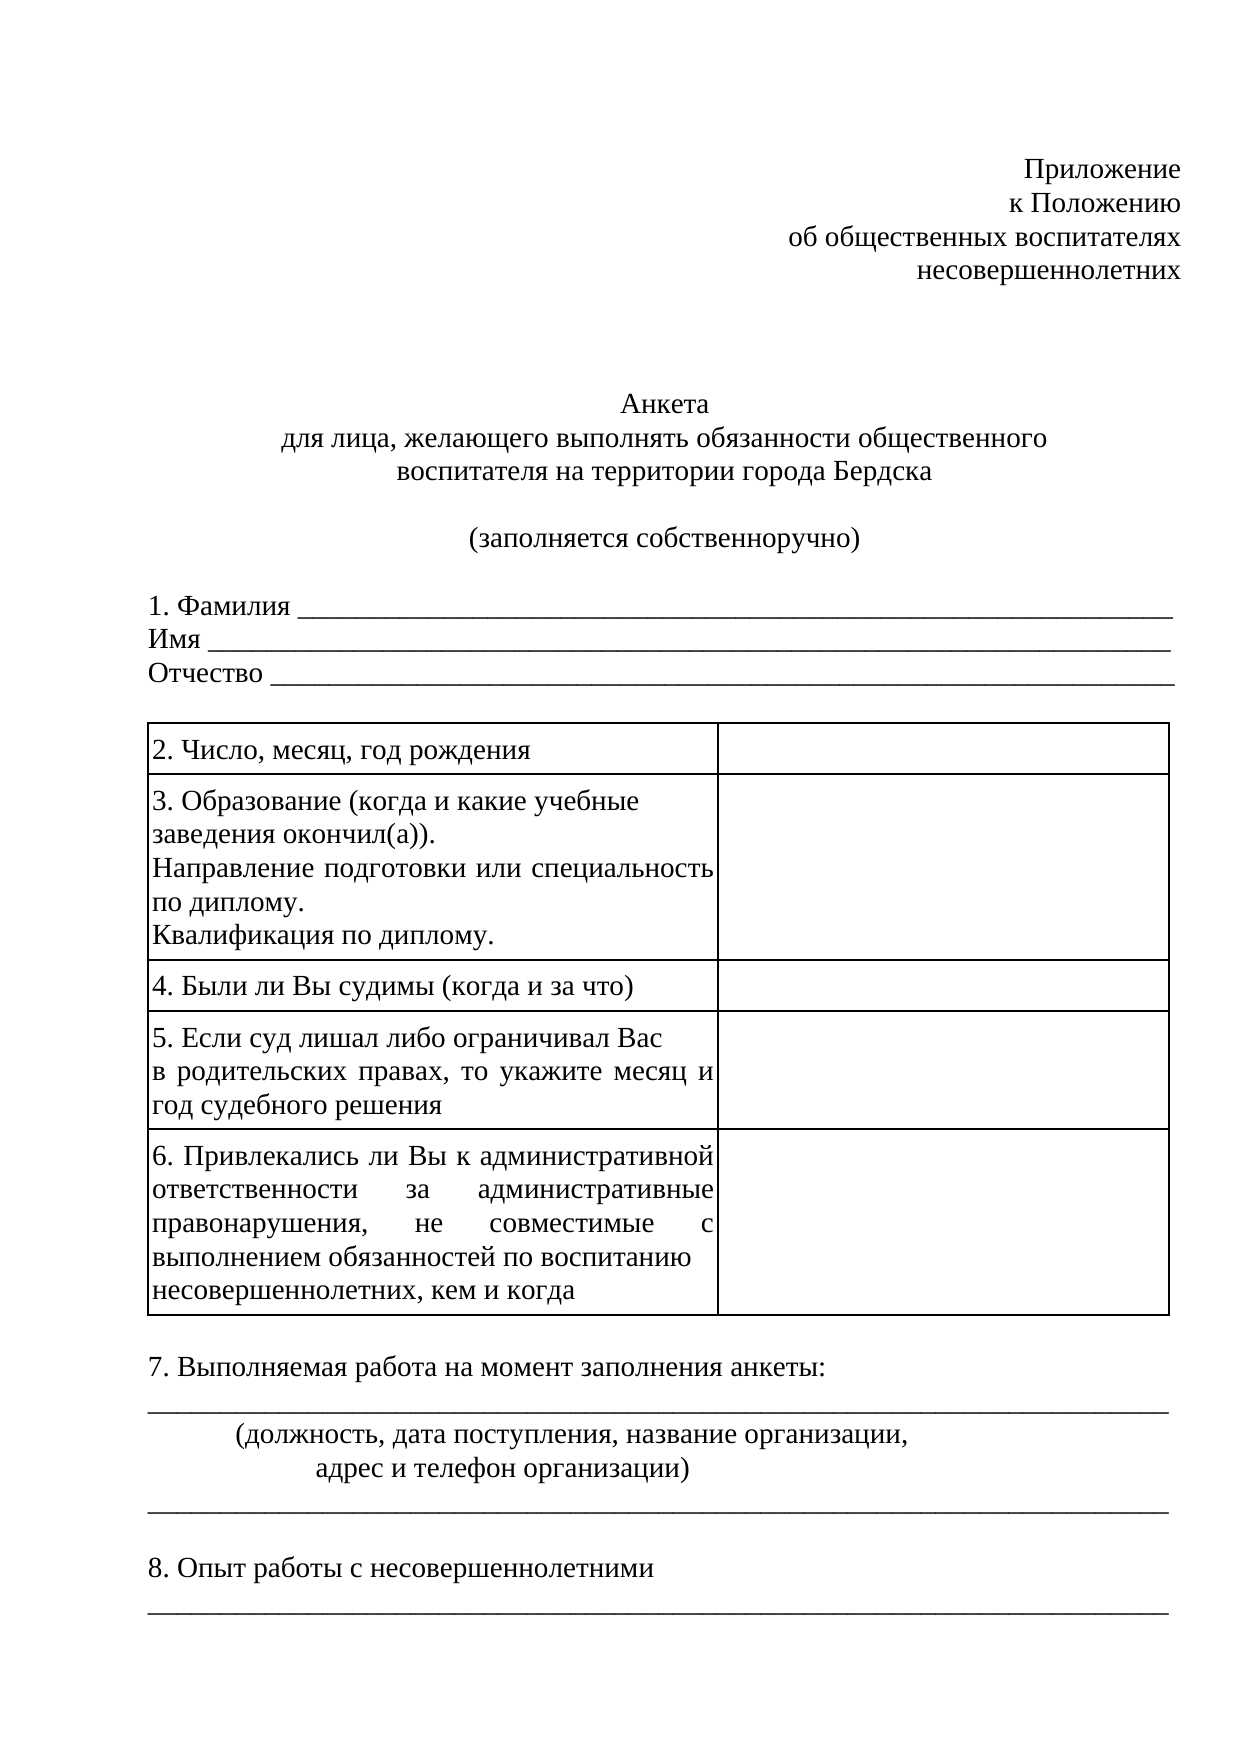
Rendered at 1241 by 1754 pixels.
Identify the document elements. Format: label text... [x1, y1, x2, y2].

text несовершеннолетних [148, 252, 1181, 286]
text воспитателя на территории города Бердска [148, 453, 1181, 487]
text ______________________________________________________________________ [148, 1383, 1181, 1416]
table_cell [719, 961, 1168, 1010]
text Анкета [148, 386, 1181, 420]
table_cell 4. Были ли Вы судимы (когда и за что) [149, 961, 717, 1010]
text об общественных воспитателях [148, 219, 1181, 252]
text (должность, дата поступления, название организации, [148, 1416, 1181, 1450]
table_cell [719, 1012, 1168, 1128]
text 7. Выполняемая работа на момент заполнения анкеты: [148, 1349, 1181, 1383]
table_cell 6. Привлекались ли Вы к административной ответственности за административные правонарушения, не совместимые с выполнением обязанностей по воспитанию несовершеннолетних, кем и когда [149, 1130, 717, 1313]
table_cell [719, 775, 1168, 958]
text Приложение [148, 152, 1181, 185]
text адрес и телефон организации) [148, 1450, 1181, 1483]
text 1. Фамилия ____________________________________________________________ [148, 588, 1181, 621]
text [148, 1483, 1181, 1517]
table_cell 3. Образование (когда и какие учебные заведения окончил(а)). Направление подготовки или специальность по диплому. Квалификация по диплому. [149, 775, 717, 958]
table_header 2. Число, месяц, год рождения [149, 724, 717, 773]
text 8. Опыт работы с несовершеннолетними [148, 1550, 1181, 1584]
text (заполняется собственноручно) [148, 521, 1181, 554]
text Отчество ______________________________________________________________ [148, 655, 1181, 688]
table_header [719, 724, 1168, 773]
text Имя __________________________________________________________________ [148, 621, 1181, 655]
table_cell [719, 1130, 1168, 1313]
text для лица, желающего выполнять обязанности общественного [148, 420, 1181, 453]
table_cell 5. Если суд лишал либо ограничивал Вас в родительских правах, то укажите месяц и год судебного решения [149, 1012, 717, 1128]
text к Положению [148, 185, 1181, 219]
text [148, 1584, 1181, 1617]
